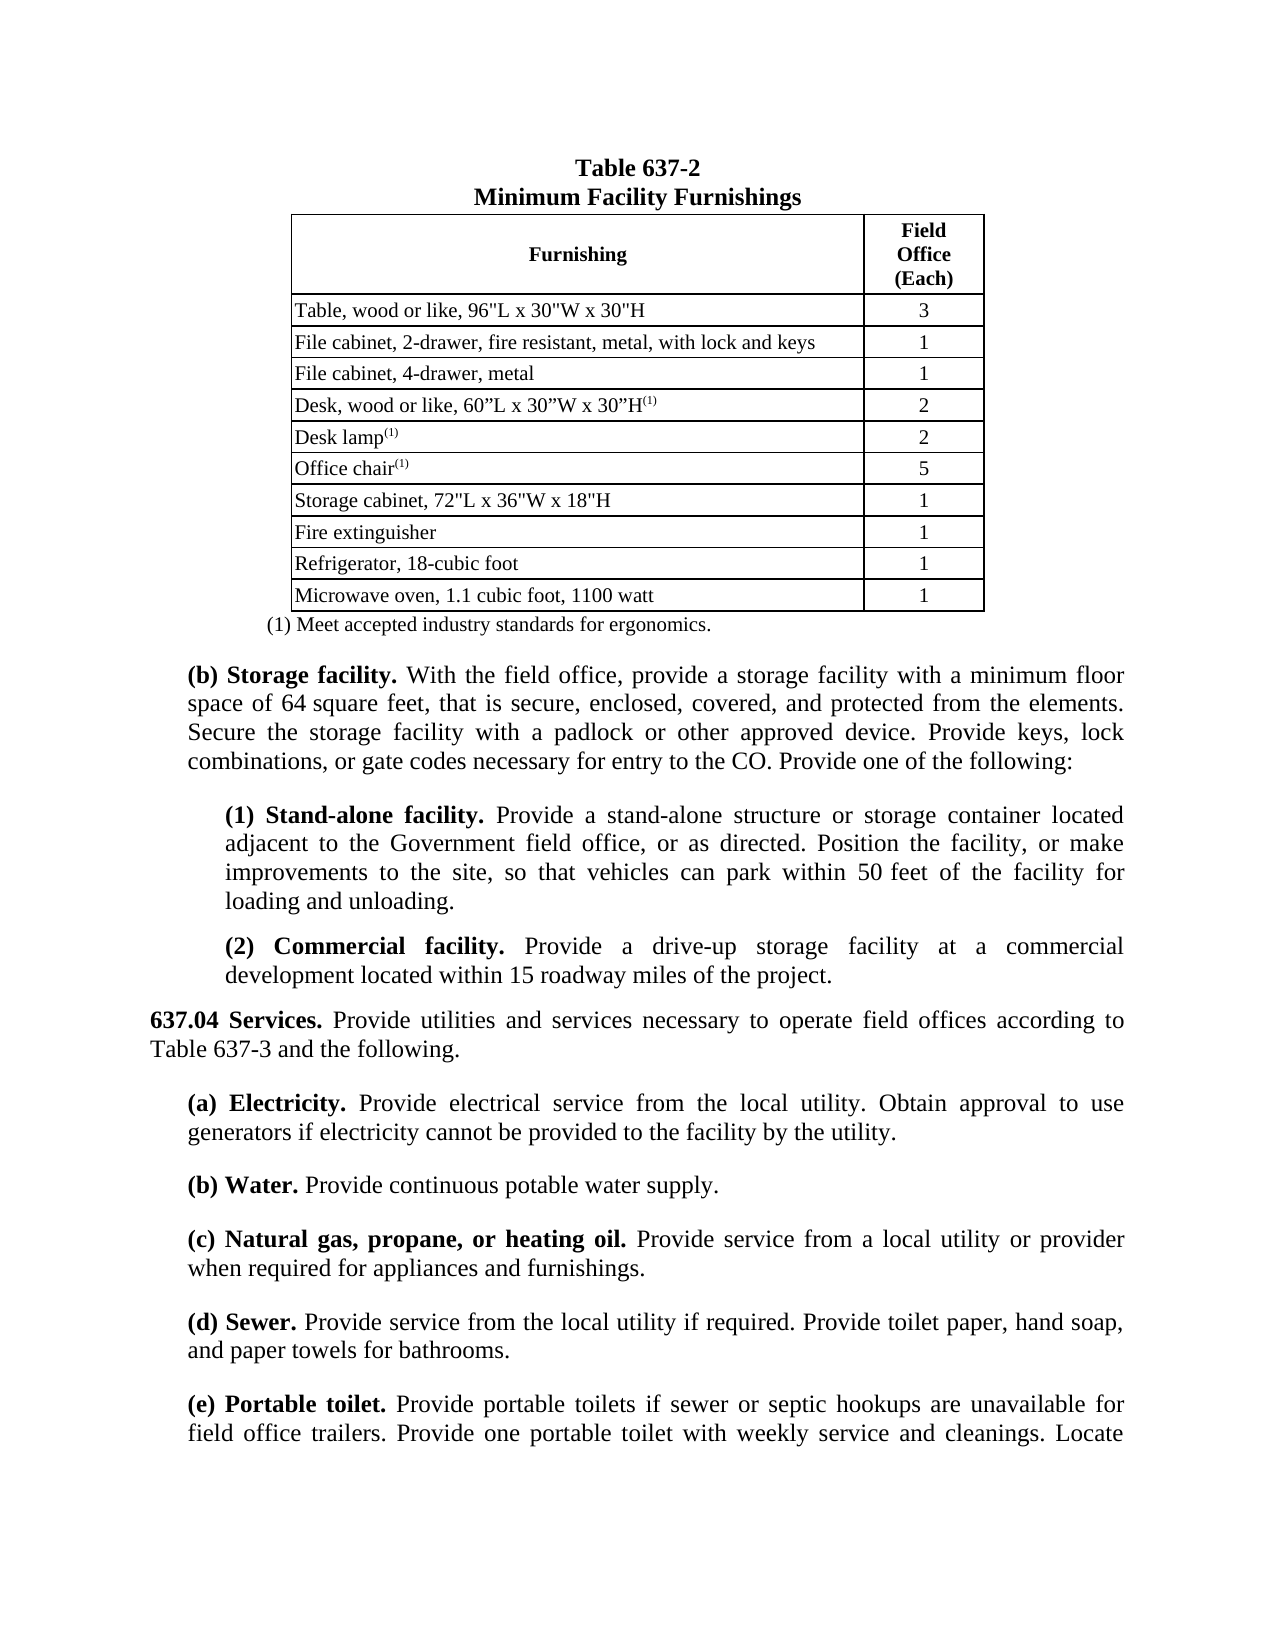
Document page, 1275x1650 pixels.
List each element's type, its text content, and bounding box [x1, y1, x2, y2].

table_cell Desk, wood or like, 60”L x 30”W x 30”H(1) [292, 390, 863, 420]
table_cell Desk lamp(1) [292, 422, 863, 452]
table_cell Office chair(1) [292, 453, 863, 483]
table_cell Storage cabinet, 72"L x 36"W x 18"H [292, 485, 863, 515]
table_cell 1 [865, 358, 983, 388]
table_cell Table, wood or like, 96"L x 30"W x 30"H [292, 295, 863, 325]
table_cell 5 [865, 453, 983, 483]
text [187, 1389, 1125, 1447]
table_cell 1 [865, 517, 983, 547]
text (1) Stand-alone facility. Provide a stand-alone structure or storage container located adjacent to the Government field office, or as directed. Position the facility, or make improvements to the site, so that vehicles can park within 50 feet of the facility for loading and unloading. [225, 800, 1125, 915]
text (c) Natural gas, propane, or heating oil. Provide service from a local utility or provider when required for appliances and furnishings. [187, 1224, 1125, 1282]
text (a) Electricity. Provide electrical service from the local utility. Obtain approval to use generators if electricity cannot be provided to the facility by the utility. [187, 1088, 1125, 1146]
table_cell 3 [865, 295, 983, 325]
table_cell 2 [865, 390, 983, 420]
table_cell 1 [865, 548, 983, 578]
table_cell File cabinet, 4-drawer, metal [292, 358, 863, 388]
table_cell 2 [865, 422, 983, 452]
table_cell 1 [865, 327, 983, 357]
table_cell File cabinet, 2-drawer, fire resistant, metal, with lock and keys [292, 327, 863, 357]
table_cell Furnishing [292, 215, 863, 293]
text (1) Meet accepted industry standards for ergonomics. [150, 612, 1125, 636]
table_cell Fire extinguisher [292, 517, 863, 547]
text (d) Sewer. Provide service from the local utility if required. Provide toilet paper, hand soap, and paper towels for bathrooms. [187, 1307, 1125, 1364]
table_cell 1 [865, 485, 983, 515]
table_cell 1 [865, 580, 983, 610]
text 637.04 Services. Provide utilities and services necessary to operate field offices according to Table 637-3 and the following. [150, 1006, 1125, 1063]
text (b) Storage facility. With the field office, provide a storage facility with a minimum floor space of 64 square feet, that is secure, enclosed, covered, and protected from the elements. Secure the storage facility with a padlock or other approved device. Provide keys, lock combinations, or gate codes necessary for entry to the CO. Provide one of the following: [187, 660, 1125, 775]
table_cell Refrigerator, 18-cubic foot [292, 548, 863, 578]
text (b) Water. Provide continuous potable water supply. [187, 1171, 1125, 1199]
text (2) Commercial facility. Provide a drive-up storage facility at a commercial development located within 15 roadway miles of the project. [225, 931, 1125, 989]
table_header Table 637-2 Minimum Facility Furnishings [291, 150, 984, 213]
table_cell Microwave oven, 1.1 cubic foot, 1100 watt [292, 580, 863, 610]
table_cell Field Office (Each) [865, 215, 983, 293]
